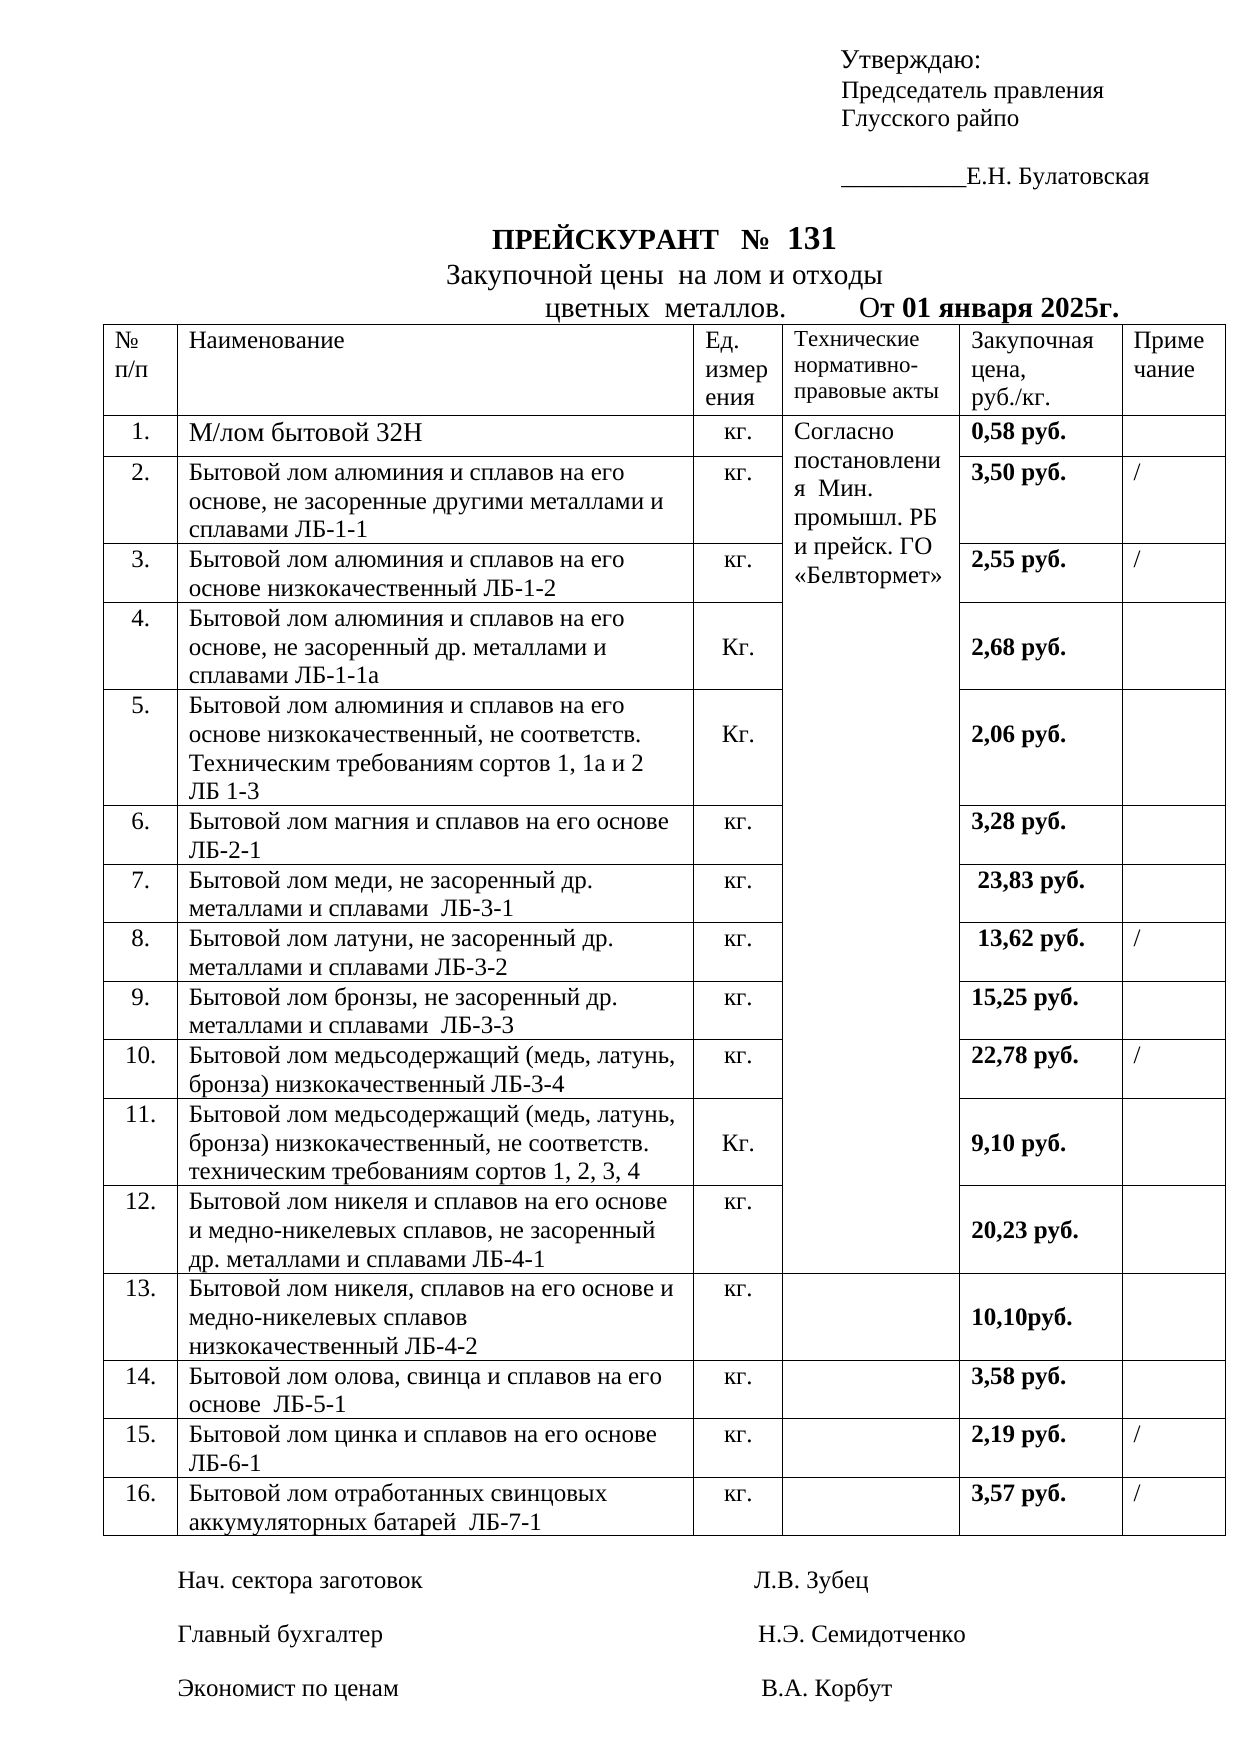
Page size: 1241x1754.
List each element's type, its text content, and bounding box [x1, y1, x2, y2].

table_cell кг. [694, 1186, 782, 1272]
table_cell 13,62 руб. [960, 923, 1122, 981]
text __________Е.Н. Булатовская [841, 161, 1152, 190]
table_cell 10,10руб. [960, 1274, 1122, 1360]
table_cell 5. [104, 690, 177, 805]
table_cell Бытовой лом латуни, не засоренный др. металлами и сплавами ЛБ-3-2 [178, 923, 693, 981]
table_cell Бытовой лом цинка и сплавов на его основе ЛБ-6-1 [178, 1419, 693, 1477]
table_cell 3,57 руб. [960, 1478, 1122, 1535]
table_cell 3,28 руб. [960, 806, 1122, 864]
text Утверждаю: [177, 43, 1152, 75]
table_cell 16. [104, 1478, 177, 1535]
table_cell кг. [694, 416, 782, 456]
table_cell 3,58 руб. [960, 1361, 1122, 1418]
table_header Ед. измерения [694, 325, 782, 415]
table_cell Бытовой лом никеля и сплавов на его основе и медно-никелевых сплавов, не засоренный др. металлами и сплавами ЛБ-4-1 [178, 1186, 693, 1272]
table_cell 14. [104, 1361, 177, 1418]
table_cell / [1123, 457, 1225, 543]
table_cell [1123, 416, 1225, 456]
table_cell М/лом бытовой 32Н [178, 416, 693, 456]
table_cell [1123, 1361, 1225, 1418]
table_cell [783, 1478, 959, 1535]
table_cell / [1123, 1040, 1225, 1098]
table_cell [1123, 865, 1225, 922]
table_cell 2. [104, 457, 177, 543]
table_cell Кг. [694, 603, 782, 689]
table_cell 3,50 руб. [960, 457, 1122, 543]
table_cell 2,06 руб. [960, 690, 1122, 805]
table_cell кг. [694, 1419, 782, 1477]
table_cell кг. [694, 923, 782, 981]
table_cell / [1123, 1478, 1225, 1535]
table_cell 4. [104, 603, 177, 689]
table_cell Бытовой лом алюминия и сплавов на его основе, не засоренный др. металлами и сплавами ЛБ-1-1а [178, 603, 693, 689]
table_cell 15,25 руб. [960, 982, 1122, 1039]
table_header № п/п [104, 325, 177, 415]
table_cell Бытовой лом магния и сплавов на его основе ЛБ-2-1 [178, 806, 693, 864]
table_cell Согласно постановления Мин. промышл. РБ и прейск. ГО «Белвтормет» [783, 416, 959, 1272]
table_cell Бытовой лом меди, не засоренный др. металлами и сплавами ЛБ-3-1 [178, 865, 693, 922]
table_cell / [1123, 544, 1225, 602]
table_cell 12. [104, 1186, 177, 1272]
table_header Закупочная цена, руб./кг. [960, 325, 1122, 415]
table_cell 0,58 руб. [960, 416, 1122, 456]
table_cell кг. [694, 982, 782, 1039]
table_cell / [1123, 1419, 1225, 1477]
table_cell Бытовой лом никеля, сплавов на его основе и медно-никелевых сплавов низкокачественный ЛБ-4-2 [178, 1274, 693, 1360]
table_cell 3. [104, 544, 177, 602]
table_cell 2,55 руб. [960, 544, 1122, 602]
table_cell 11. [104, 1099, 177, 1185]
table_cell 9,10 руб. [960, 1099, 1122, 1185]
table_cell 10. [104, 1040, 177, 1098]
table_cell [1123, 806, 1225, 864]
table_cell [783, 1361, 959, 1418]
table_header Наименование [178, 325, 693, 415]
table_cell 7. [104, 865, 177, 922]
table_cell 23,83 руб. [960, 865, 1122, 922]
table_cell 2,19 руб. [960, 1419, 1122, 1477]
table_cell кг. [694, 1274, 782, 1360]
table_cell кг. [694, 1478, 782, 1535]
text Председатель правления Глусского райпо [841, 75, 1152, 132]
text Закупочной цены на лом и отходы [177, 257, 1152, 290]
table_cell Бытовой лом медьсодержащий (медь, латунь, бронза) низкокачественный ЛБ-3-4 [178, 1040, 693, 1098]
table_cell 20,23 руб. [960, 1186, 1122, 1272]
table_cell 15. [104, 1419, 177, 1477]
table_cell 2,68 руб. [960, 603, 1122, 689]
table_cell 13. [104, 1274, 177, 1360]
table_cell кг. [694, 1361, 782, 1418]
text цветных металлов. От 01 января 2025г. [177, 290, 1152, 324]
table_cell [1123, 690, 1225, 805]
table_cell кг. [694, 865, 782, 922]
table_cell [1123, 1274, 1225, 1360]
table_cell 6. [104, 806, 177, 864]
text Нач. сектора заготовок Л.В. Зубец [177, 1565, 1152, 1594]
table_cell [1123, 1099, 1225, 1185]
table_cell кг. [694, 457, 782, 543]
text Экономист по ценам В.А. Корбут [177, 1673, 1152, 1701]
table_cell Бытовой лом алюминия и сплавов на его основе низкокачественный ЛБ-1-2 [178, 544, 693, 602]
table_cell [1123, 603, 1225, 689]
table_cell кг. [694, 1040, 782, 1098]
table_cell [1123, 1186, 1225, 1272]
table_cell 22,78 руб. [960, 1040, 1122, 1098]
text Главный бухгалтер Н.Э. Семидотченко [177, 1619, 1152, 1648]
table_cell Кг. [694, 690, 782, 805]
table_header Технические нормативно- правовые акты [783, 325, 959, 415]
table_cell Бытовой лом алюминия и сплавов на его основе, не засоренные другими металлами и сплавами ЛБ-1-1 [178, 457, 693, 543]
table_cell 8. [104, 923, 177, 981]
table_header [1226, 324, 1240, 922]
table_cell Бытовой лом медьсодержащий (медь, латунь, бронза) низкокачественный, не соответств. техническим требованиям сортов 1, 2, 3, 4 [178, 1099, 693, 1185]
table_cell Бытовой лом алюминия и сплавов на его основе низкокачественный, не соответств. Техническим требованиям сортов 1, 1а и 2 ЛБ 1-3 [178, 690, 693, 805]
table_header Примечание [1123, 325, 1225, 415]
table_cell / [1123, 923, 1225, 981]
text ПРЕЙСКУРАНТ № 131 [177, 218, 1152, 257]
table_cell Бытовой лом олова, свинца и сплавов на его основе ЛБ-5-1 [178, 1361, 693, 1418]
table_cell [783, 1274, 959, 1360]
table_cell 1. [104, 416, 177, 456]
table_cell 9. [104, 982, 177, 1039]
table_cell Кг. [694, 1099, 782, 1185]
table_cell [783, 1419, 959, 1477]
table_cell кг. [694, 806, 782, 864]
table_cell кг. [694, 544, 782, 602]
table_cell Бытовой лом отработанных свинцовых аккумуляторных батарей ЛБ-7-1 [178, 1478, 693, 1535]
table_cell [1123, 982, 1225, 1039]
table_cell Бытовой лом бронзы, не засоренный др. металлами и сплавами ЛБ-3-3 [178, 982, 693, 1039]
